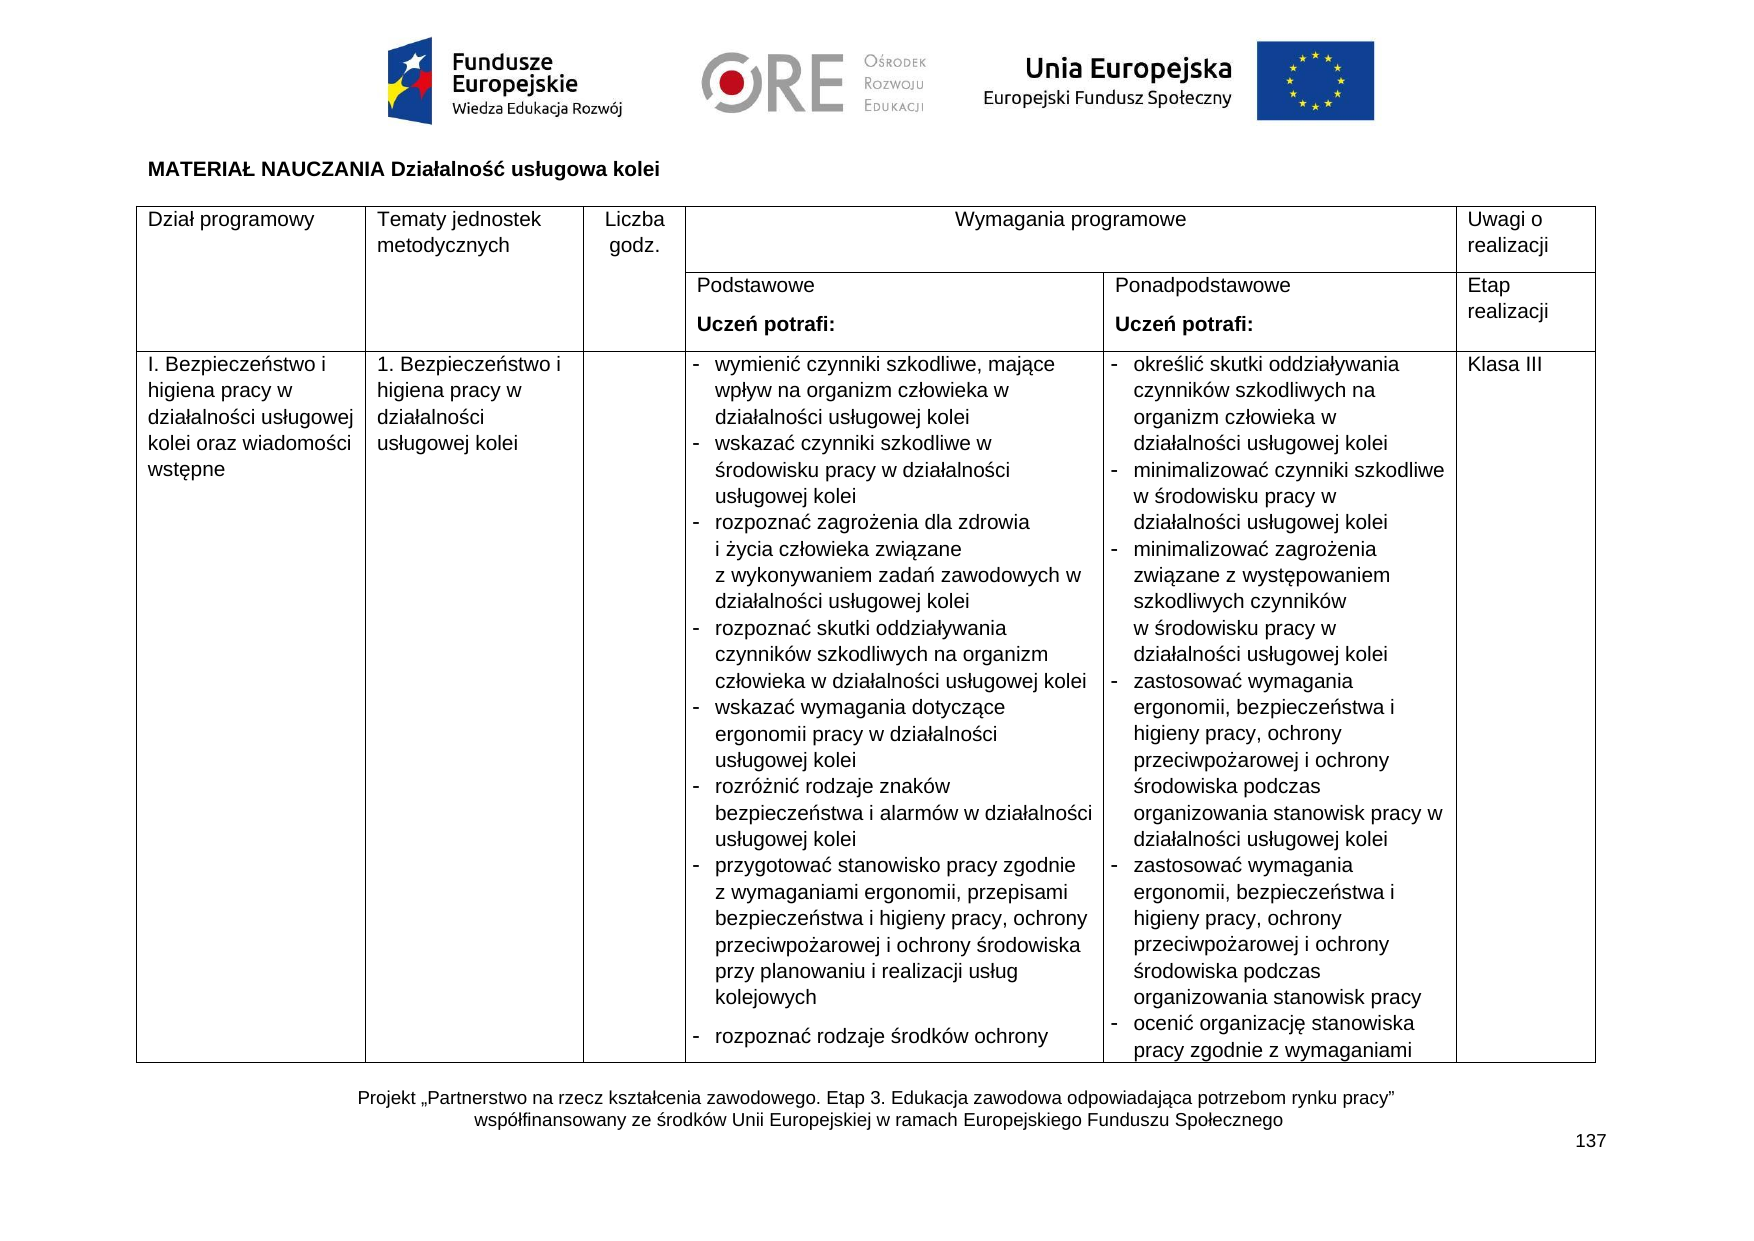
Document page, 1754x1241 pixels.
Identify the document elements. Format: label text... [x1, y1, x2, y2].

text MATERIAŁ NAUCZANIA Działalność usługowa kolei [148, 157, 1606, 181]
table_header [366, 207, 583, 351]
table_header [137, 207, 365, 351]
picture [366, 15, 1401, 146]
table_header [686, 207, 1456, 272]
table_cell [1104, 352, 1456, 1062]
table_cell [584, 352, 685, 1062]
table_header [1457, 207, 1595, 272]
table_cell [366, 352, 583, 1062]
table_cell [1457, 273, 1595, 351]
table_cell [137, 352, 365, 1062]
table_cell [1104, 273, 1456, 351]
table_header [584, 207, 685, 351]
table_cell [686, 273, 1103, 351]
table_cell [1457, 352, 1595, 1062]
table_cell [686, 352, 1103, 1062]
